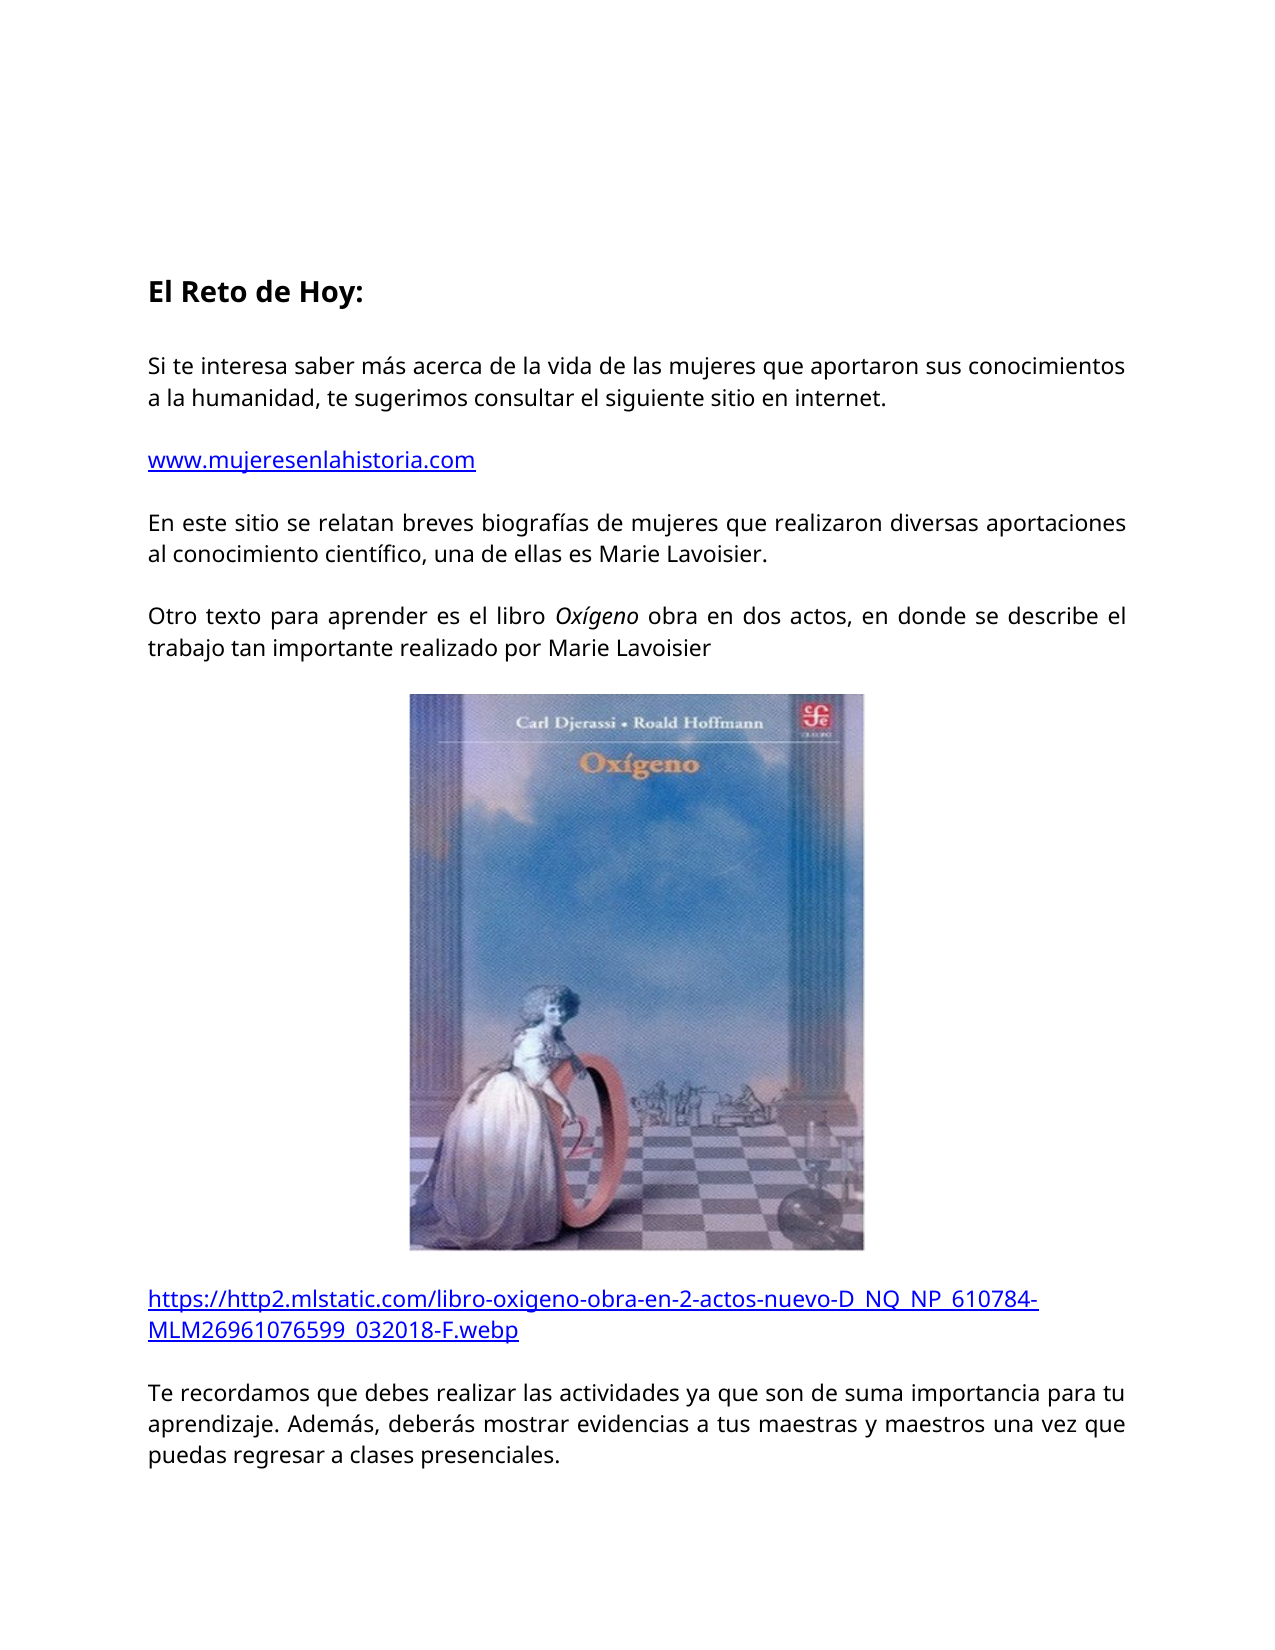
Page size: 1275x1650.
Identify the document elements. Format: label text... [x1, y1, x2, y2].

text https://http2.mlstatic.com/libro-oxigeno-obra-en-2-actos-nuevo-D_NQ_NP_610784-MLM26961076599_032018-F.webp [148, 1283, 1127, 1345]
text Si te interesa saber más acerca de la vida de las mujeres que aportaron sus conocimientos a la humanidad, te sugerimos consultar el siguiente sitio en internet. [148, 350, 1127, 413]
text En este sitio se relatan breves biografías de mujeres que realizaron diversas aportaciones al conocimiento científico, una de ellas es Marie Lavoisier. [148, 507, 1127, 569]
text Te recordamos que debes realizar las actividades ya que son de suma importancia para tu aprendizaje. Además, deberás mostrar evidencias a tus maestras y maestros una vez que puedas regresar a clases presenciales. [148, 1377, 1127, 1470]
picture [409, 694, 866, 1252]
text Otro texto para aprender es el libro Oxígeno obra en dos actos, en donde se describe el trabajo tan importante realizado por Marie Lavoisier [148, 600, 1127, 663]
text www.mujeresenlahistoria.com [148, 444, 1127, 475]
text El Reto de Hoy: [148, 271, 1127, 311]
